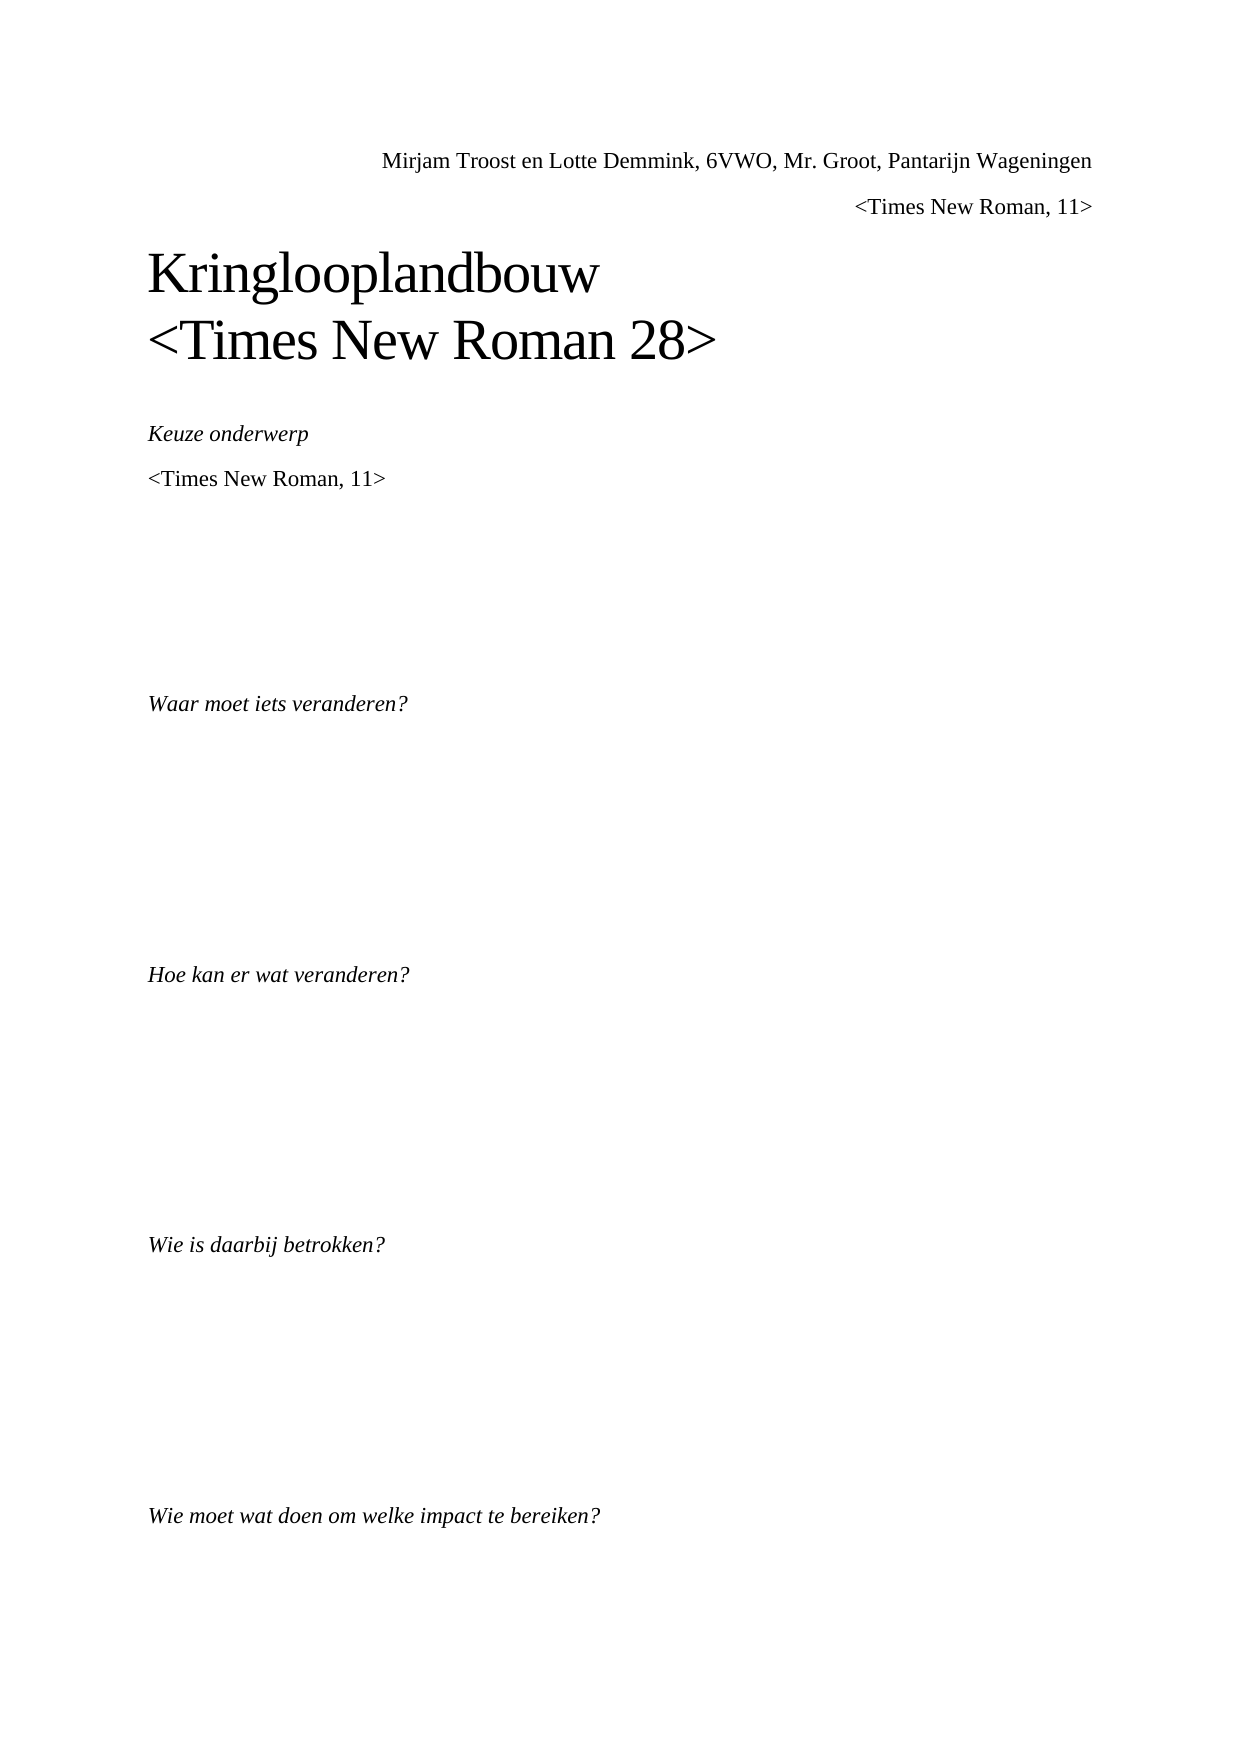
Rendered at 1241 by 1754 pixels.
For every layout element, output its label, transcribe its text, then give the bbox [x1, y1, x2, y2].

title Kringlooplandbouw [148, 238, 1093, 305]
text Wie moet wat doen om welke impact te bereiken? [148, 1502, 1093, 1528]
text Keuze onderwerp [148, 420, 1093, 446]
text Mirjam Troost en Lotte Demmink, 6VWO, Mr. Groot, Pantarijn Wageningen [148, 148, 1093, 174]
title <Times New Roman 28> [148, 305, 1093, 372]
text Hoe kan er wat veranderen? [148, 961, 1093, 987]
text <Times New Roman, 11> [148, 193, 1093, 219]
text Wie is daarbij betrokken? [148, 1232, 1093, 1258]
text Waar moet iets veranderen? [148, 690, 1093, 717]
text <Times New Roman, 11> [148, 465, 1093, 491]
